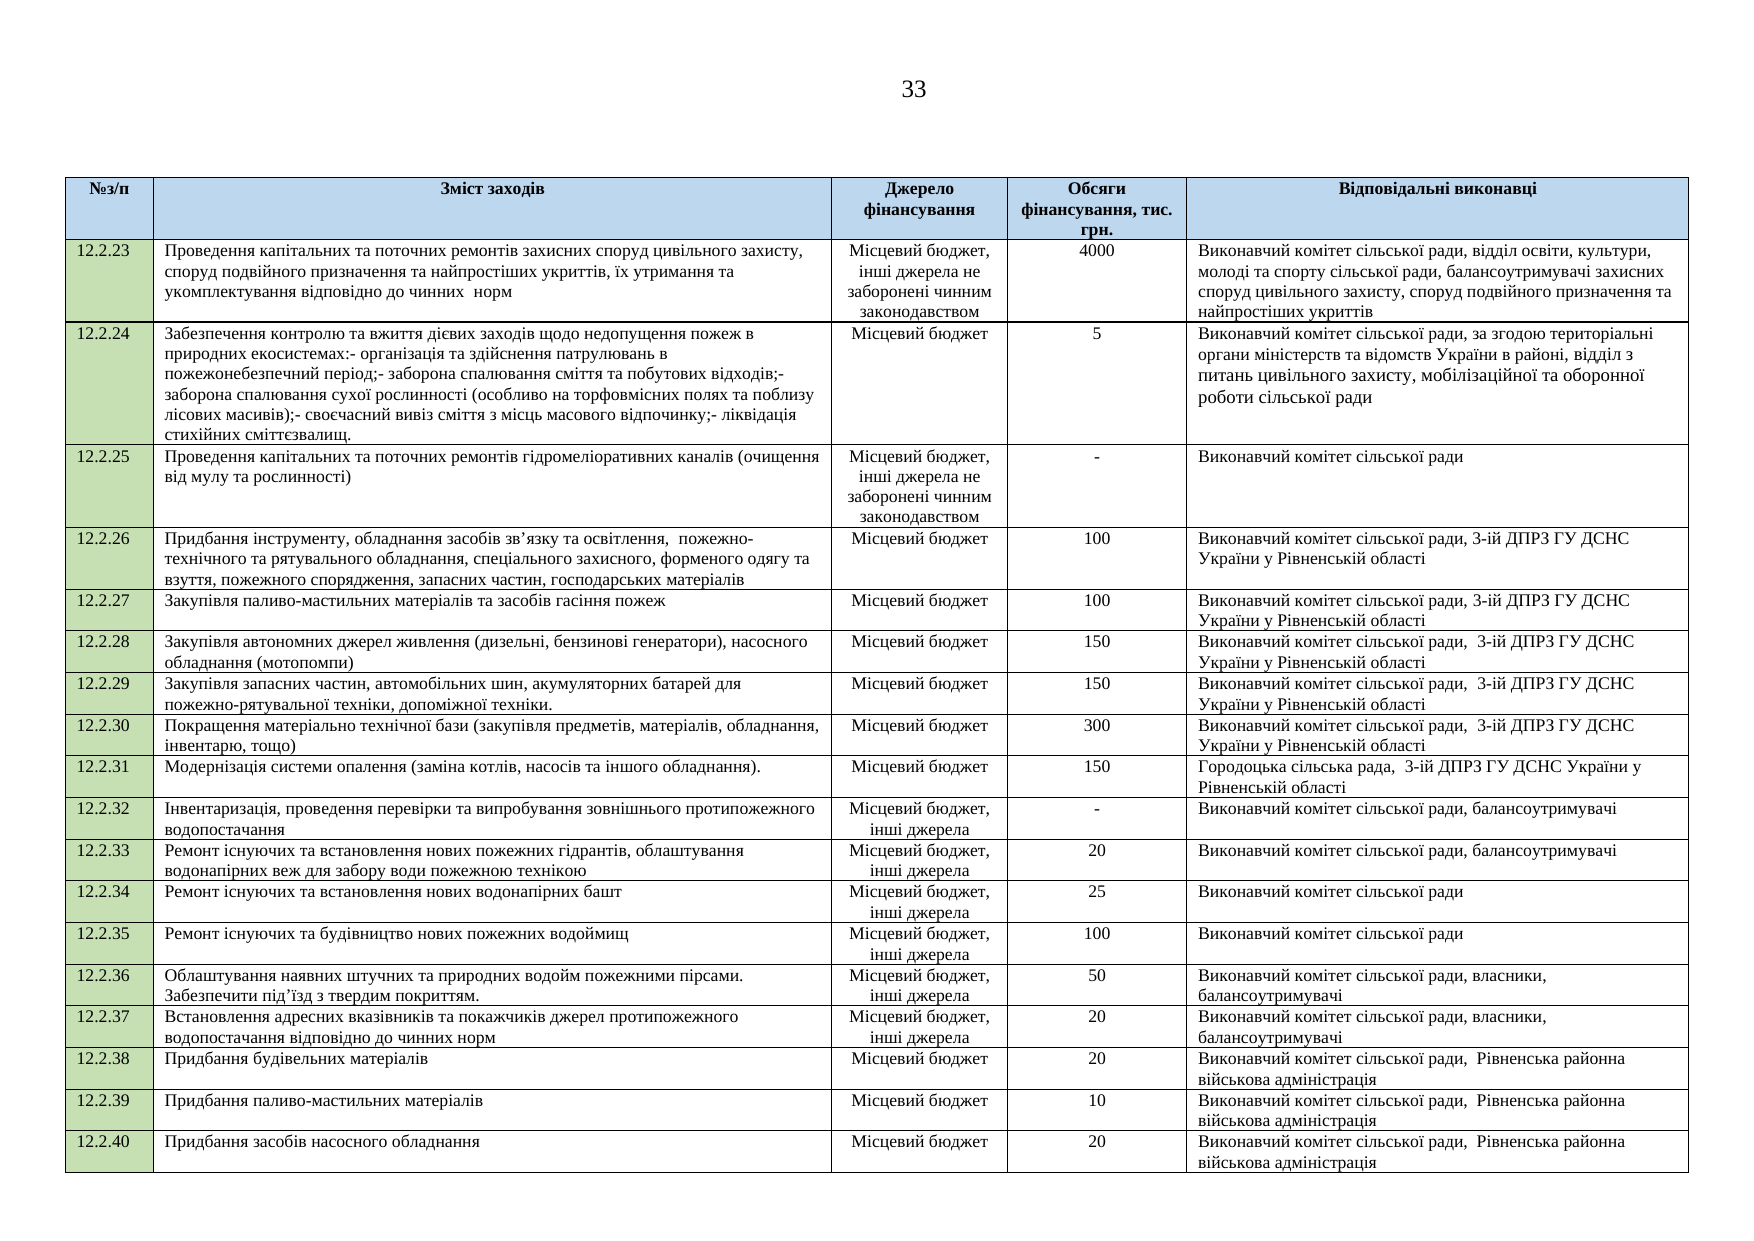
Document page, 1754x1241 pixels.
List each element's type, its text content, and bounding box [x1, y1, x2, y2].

table_cell Проведення капітальних та поточних ремонтів захисних споруд цивільного захисту, споруд подвійного призначення та найпростіших укриттів, їх утримання та укомплектування відповідно до чинних норм [154, 240, 831, 321]
table_cell 20 [1008, 1006, 1186, 1047]
table_cell 12.2.29 [66, 673, 153, 714]
table_cell Модернізація системи опалення (заміна котлів, насосів та іншого обладнання). [154, 756, 831, 797]
table_cell 12.2.30 [66, 715, 153, 755]
table_cell Виконавчий комітет сільської ради, 3-ій ДПРЗ ГУ ДСНС України у Рівненській області [1187, 673, 1688, 714]
table_cell Місцевий бюджет [832, 590, 1007, 630]
table_cell 12.2.23 [66, 240, 153, 321]
table_header Обсяги фінансування, тис. грн. [1008, 178, 1186, 239]
table_cell 12.2.37 [66, 1006, 153, 1047]
table_cell Виконавчий комітет сільської ради, за згодою територіальні органи міністерств та відомств України в районі, відділ з питань цивільного захисту, мобілізаційної та оборонної роботи сільської ради [1187, 323, 1688, 444]
table_cell Проведення капітальних та поточних ремонтів гідромеліоративних каналів (очищення від мулу та рослинності) [154, 445, 831, 527]
table_cell 12.2.28 [66, 631, 153, 672]
table_cell Виконавчий комітет сільської ради, власники, балансоутримувачі [1187, 965, 1688, 1005]
table_cell Ремонт існуючих та встановлення нових водонапірних башт [154, 881, 831, 922]
table_cell Виконавчий комітет сільської ради, 3-ій ДПРЗ ГУ ДСНС України у Рівненській області [1187, 631, 1688, 672]
table_cell 20 [1008, 1131, 1186, 1172]
table_cell Місцевий бюджет [832, 756, 1007, 797]
table_cell Придбання паливо-мастильних матеріалів [154, 1090, 831, 1130]
table_header Зміст заходів [154, 178, 831, 239]
table_cell Місцевий бюджет, інші джерела [832, 965, 1007, 1005]
table_cell Виконавчий комітет сільської ради [1187, 445, 1688, 527]
table_cell 100 [1008, 923, 1186, 964]
table_header Відповідальні виконавці [1187, 178, 1688, 239]
table_cell 150 [1008, 673, 1186, 714]
table_cell 20 [1008, 840, 1186, 880]
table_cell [1187, 1090, 1688, 1130]
table_cell Городоцька сільська рада, 3-ій ДПРЗ ГУ ДСНС України у Рівненській області [1187, 756, 1688, 797]
table_cell 12.2.32 [66, 798, 153, 839]
table_cell Місцевий бюджет [832, 1048, 1007, 1089]
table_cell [1187, 1131, 1688, 1172]
table_cell - [1008, 798, 1186, 839]
table_cell Місцевий бюджет [832, 1090, 1007, 1130]
table_cell 12.2.33 [66, 840, 153, 880]
table_header №з/п [66, 178, 153, 239]
table_cell 12.2.36 [66, 965, 153, 1005]
table_cell 100 [1008, 528, 1186, 589]
table_cell Місцевий бюджет [832, 323, 1007, 444]
table_cell Виконавчий комітет сільської ради, 3-ій ДПРЗ ГУ ДСНС України у Рівненській області [1187, 715, 1688, 755]
table_cell 12.2.25 [66, 445, 153, 527]
table_cell Місцевий бюджет [832, 631, 1007, 672]
table_cell Придбання інструменту, обладнання засобів зв’язку та освітлення, пожежно-технічного та рятувального обладнання, спеціального захисного, форменого одягу та взуття, пожежного спорядження, запасних частин, господарських матеріалів [154, 528, 831, 589]
table_cell Місцевий бюджет [832, 1131, 1007, 1172]
table_cell 12.2.24 [66, 323, 153, 444]
table_cell Виконавчий комітет сільської ради [1187, 881, 1688, 922]
table_cell Місцевий бюджет, інші джерела [832, 840, 1007, 880]
table_cell 12.2.35 [66, 923, 153, 964]
table_cell Місцевий бюджет [832, 673, 1007, 714]
table_cell 4000 [1008, 240, 1186, 321]
table_cell 150 [1008, 756, 1186, 797]
table_cell Встановлення адресних вказівників та покажчиків джерел протипожежного водопостачання відповідно до чинних норм [154, 1006, 831, 1047]
table_cell Місцевий бюджет, інші джерела [832, 881, 1007, 922]
table_cell 150 [1008, 631, 1186, 672]
table_cell Ремонт існуючих та встановлення нових пожежних гідрантів, облаштування водонапірних веж для забору води пожежною технікою [154, 840, 831, 880]
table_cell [832, 240, 1007, 321]
table_cell 20 [1008, 1048, 1186, 1089]
table_header Джерело фінансування [832, 178, 1007, 239]
table_cell Місцевий бюджет, інші джерела не заборонені чинним законодавством [832, 445, 1007, 527]
table_cell Місцевий бюджет, інші джерела [832, 1006, 1007, 1047]
table_cell Виконавчий комітет сільської ради, відділ освіти, культури, молоді та спорту сільської ради, балансоутримувачі захисних споруд цивільного захисту, споруд подвійного призначення та найпростіших укриттів [1187, 240, 1688, 321]
table_cell Забезпечення контролю та вжиття дієвих заходів щодо недопущення пожеж в природних екосистемах:- організація та здійснення патрулювань в пожежонебезпечний період;- заборона спалювання сміття та побутових відходів;- заборона спалювання сухої рослинності (особливо на торфовмісних полях та поблизу лісових масивів);- своєчасний вивіз сміття з місць масового відпочинку;- ліквідація стихійних сміттєзвалищ. [154, 323, 831, 444]
table_cell Місцевий бюджет [832, 715, 1007, 755]
table_cell 12.2.27 [66, 590, 153, 630]
table_cell 12.2.34 [66, 881, 153, 922]
table_cell Виконавчий комітет сільської ради, 3-ій ДПРЗ ГУ ДСНС України у Рівненській області [1187, 590, 1688, 630]
table_cell 12.2.40 [66, 1131, 153, 1172]
table_cell Ремонт існуючих та будівництво нових пожежних водоймищ [154, 923, 831, 964]
table_cell Виконавчий комітет сільської ради, 3-ій ДПРЗ ГУ ДСНС України у Рівненській області [1187, 528, 1688, 589]
table_cell 10 [1008, 1090, 1186, 1130]
table_cell Облаштування наявних штучних та природних водойм пожежними пірсами. Забезпечити під’їзд з твердим покриттям. [154, 965, 831, 1005]
table_cell Виконавчий комітет сільської ради, балансоутримувачі [1187, 840, 1688, 880]
table_cell 12.2.38 [66, 1048, 153, 1089]
table_cell Місцевий бюджет, інші джерела [832, 798, 1007, 839]
table_cell Покращення матеріально технічної бази (закупівля предметів, матеріалів, обладнання, інвентарю, тощо) [154, 715, 831, 755]
table_cell Закупівля запасних частин, автомобільних шин, акумуляторних батарей для пожежно-рятувальної техніки, допоміжної техніки. [154, 673, 831, 714]
table_cell 300 [1008, 715, 1186, 755]
table_cell Придбання засобів насосного обладнання [154, 1131, 831, 1172]
table_cell 25 [1008, 881, 1186, 922]
table_cell Закупівля паливо-мастильних матеріалів та засобів гасіння пожеж [154, 590, 831, 630]
table_cell Виконавчий комітет сільської ради, балансоутримувачі [1187, 798, 1688, 839]
table_cell Місцевий бюджет [832, 528, 1007, 589]
table_cell 5 [1008, 323, 1186, 444]
table_cell 12.2.31 [66, 756, 153, 797]
table_cell Виконавчий комітет сільської ради [1187, 923, 1688, 964]
table_cell Інвентаризація, проведення перевірки та випробування зовнішнього протипожежного водопостачання [154, 798, 831, 839]
table_cell - [1008, 445, 1186, 527]
table_cell 12.2.39 [66, 1090, 153, 1130]
table_cell Закупівля автономних джерел живлення (дизельні, бензинові генератори), насосного обладнання (мотопомпи) [154, 631, 831, 672]
table_cell Виконавчий комітет сільської ради, Рівненська районна військова адміністрація [1187, 1048, 1688, 1089]
table_cell 100 [1008, 590, 1186, 630]
table_cell 50 [1008, 965, 1186, 1005]
table_cell 12.2.26 [66, 528, 153, 589]
table_cell Місцевий бюджет, інші джерела [832, 923, 1007, 964]
table_cell Придбання будівельних матеріалів [154, 1048, 831, 1089]
table_cell Виконавчий комітет сільської ради, власники, балансоутримувачі [1187, 1006, 1688, 1047]
